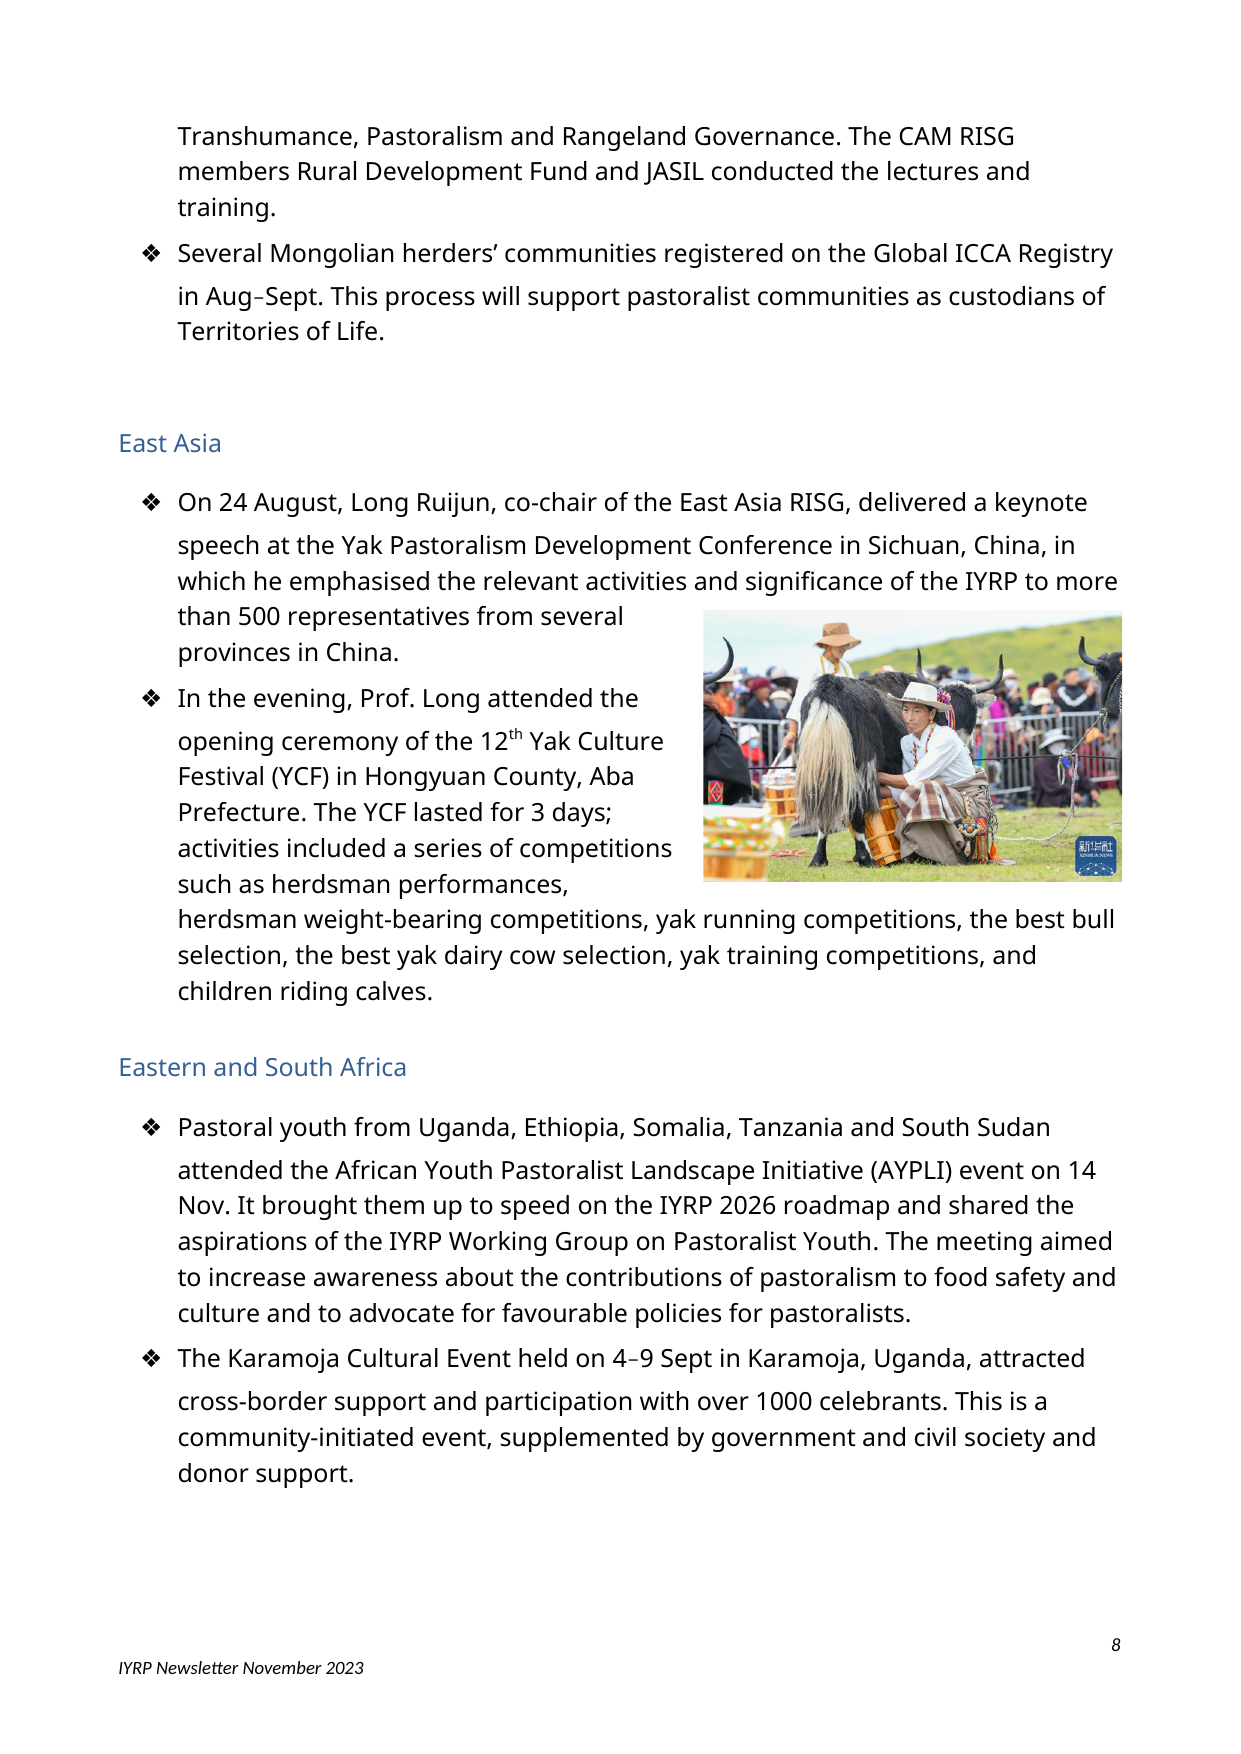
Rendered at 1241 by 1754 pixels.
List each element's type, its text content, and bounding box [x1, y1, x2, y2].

list On 24 August, Long Ruijun, co-chair of the East Asia RISG, delivered a keynote speech at the Yak Pastoralism Development Conference in Sichuan, China, in which he emphasised the relevant activities and significance of the IYRP to more than 500 representatives from several provinces in China. [140, 474, 1122, 669]
list Several Mongolian herders’ communities registered on the Global ICCA Registry in Aug–Sept. This process will support pastoralist communities as custodians of Territories of Life. [140, 225, 1122, 348]
list The Karamoja Cultural Event held on 4–9 Sept in Karamoja, Uganda, attracted cross-border support and participation with over 1000 celebrants. This is a community-initiated event, supplemented by government and civil society and donor support. [140, 1331, 1122, 1489]
list In the evening, Prof. Long attended the opening ceremony of the 12th Yak Culture Festival (YCF) in Hongyuan County, Aba Prefecture. The YCF lasted for 3 days; activities included a series of competitions such as herdsman performances, herdsman weight-bearing competitions, yak running competitions, the best bull selection, the best yak dairy cow selection, yak training competitions, and children riding calves. [140, 670, 1122, 1007]
list Pastoral youth from Uganda, Ethiopia, Somalia, Tanzania and South Sudan attended the African Youth Pastoralist Landscape Initiative (AYPLI) event on 14 Nov. It brought them up to speed on the IYRP 2026 roadmap and shared the aspirations of the IYRP Working Group on Pastoralist Youth. The meeting aimed to increase awareness about the contributions of pastoralism to food safety and culture and to advocate for favourable policies for pastoralists. [140, 1099, 1122, 1329]
subtitle Eastern and South Africa [118, 1050, 1122, 1084]
subtitle East Asia [118, 425, 1122, 459]
picture [703, 610, 1123, 882]
